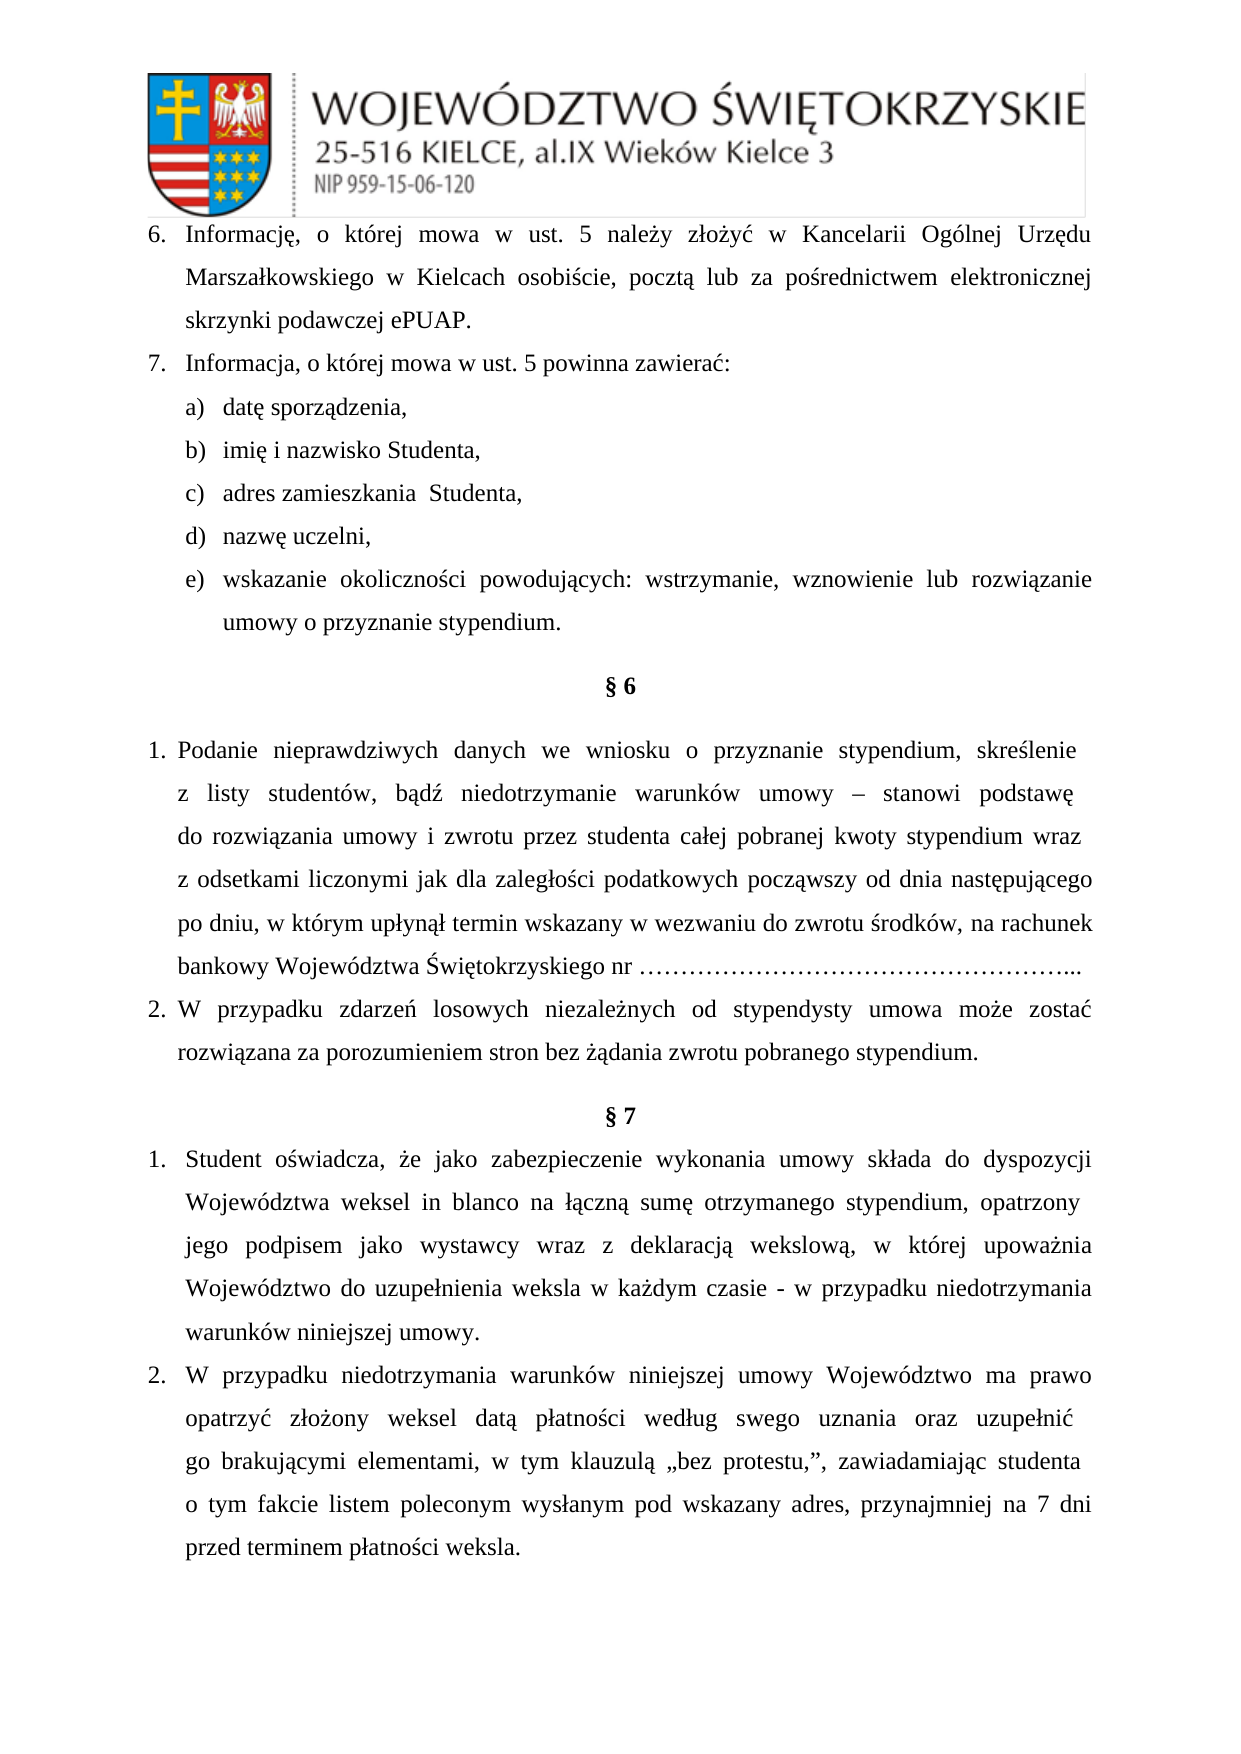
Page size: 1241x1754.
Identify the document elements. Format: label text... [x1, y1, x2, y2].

list wskazanie okoliczności powodujących: wstrzymanie, wznowienie lub rozwiązanie umowy o przyznanie stypendium. [185, 564, 1093, 636]
list Student oświadcza, że jako zabezpieczenie wykonania umowy składa do dyspozycji Województwa weksel in blanco na łączną sumę otrzymanego stypendium, opatrzony jego podpisem jako wystawcy wraz z deklaracją wekslową, w której upoważnia Województwo do uzupełnienia weksla w każdym czasie - w przypadku niedotrzymania warunków niniejszej umowy. [148, 1144, 1093, 1345]
list W przypadku zdarzeń losowych niezależnych od stypendysty umowa może zostać rozwiązana za porozumieniem stron bez żądania zwrotu pobranego stypendium. [148, 994, 1093, 1066]
picture [147, 73, 1087, 219]
list Informacja, o której mowa w ust. 5 powinna zawierać: [148, 348, 1093, 377]
list imię i nazwisko Studenta, [185, 435, 1093, 463]
list Podanie nieprawdziwych danych we wniosku o przyznanie stypendium, skreślenie z listy studentów, bądź niedotrzymanie warunków umowy – stanowi podstawę do rozwiązania umowy i zwrotu przez studenta całej pobranej kwoty stypendium wraz z odsetkami liczonymi jak dla zaległości podatkowych począwszy od dnia następującego po dniu, w którym upłynął termin wskazany w wezwaniu do zwrotu środków, na rachunek bankowy Województwa Świętokrzyskiego nr ……………………………………………... [148, 735, 1093, 979]
text § 6 [148, 671, 1093, 700]
list nazwę uczelni, [185, 521, 1093, 550]
text § 7 [148, 1101, 1093, 1130]
list adres zamieszkania Studenta, [185, 478, 1093, 507]
list Informację, o której mowa w ust. 5 należy złożyć w Kancelarii Ogólnej Urzędu Marszałkowskiego w Kielcach osobiście, pocztą lub za pośrednictwem elektronicznej skrzynki podawczej ePUAP. [148, 219, 1093, 334]
list W przypadku niedotrzymania warunków niniejszej umowy Województwo ma prawo opatrzyć złożony weksel datą płatności według swego uznania oraz uzupełnić go brakującymi elementami, w tym klauzulą „bez protestu,”, zawiadamiając studenta o tym fakcie listem poleconym wysłanym pod wskazany adres, przynajmniej na 7 dni przed terminem płatności weksla. [148, 1360, 1093, 1561]
list datę sporządzenia, [185, 392, 1093, 420]
